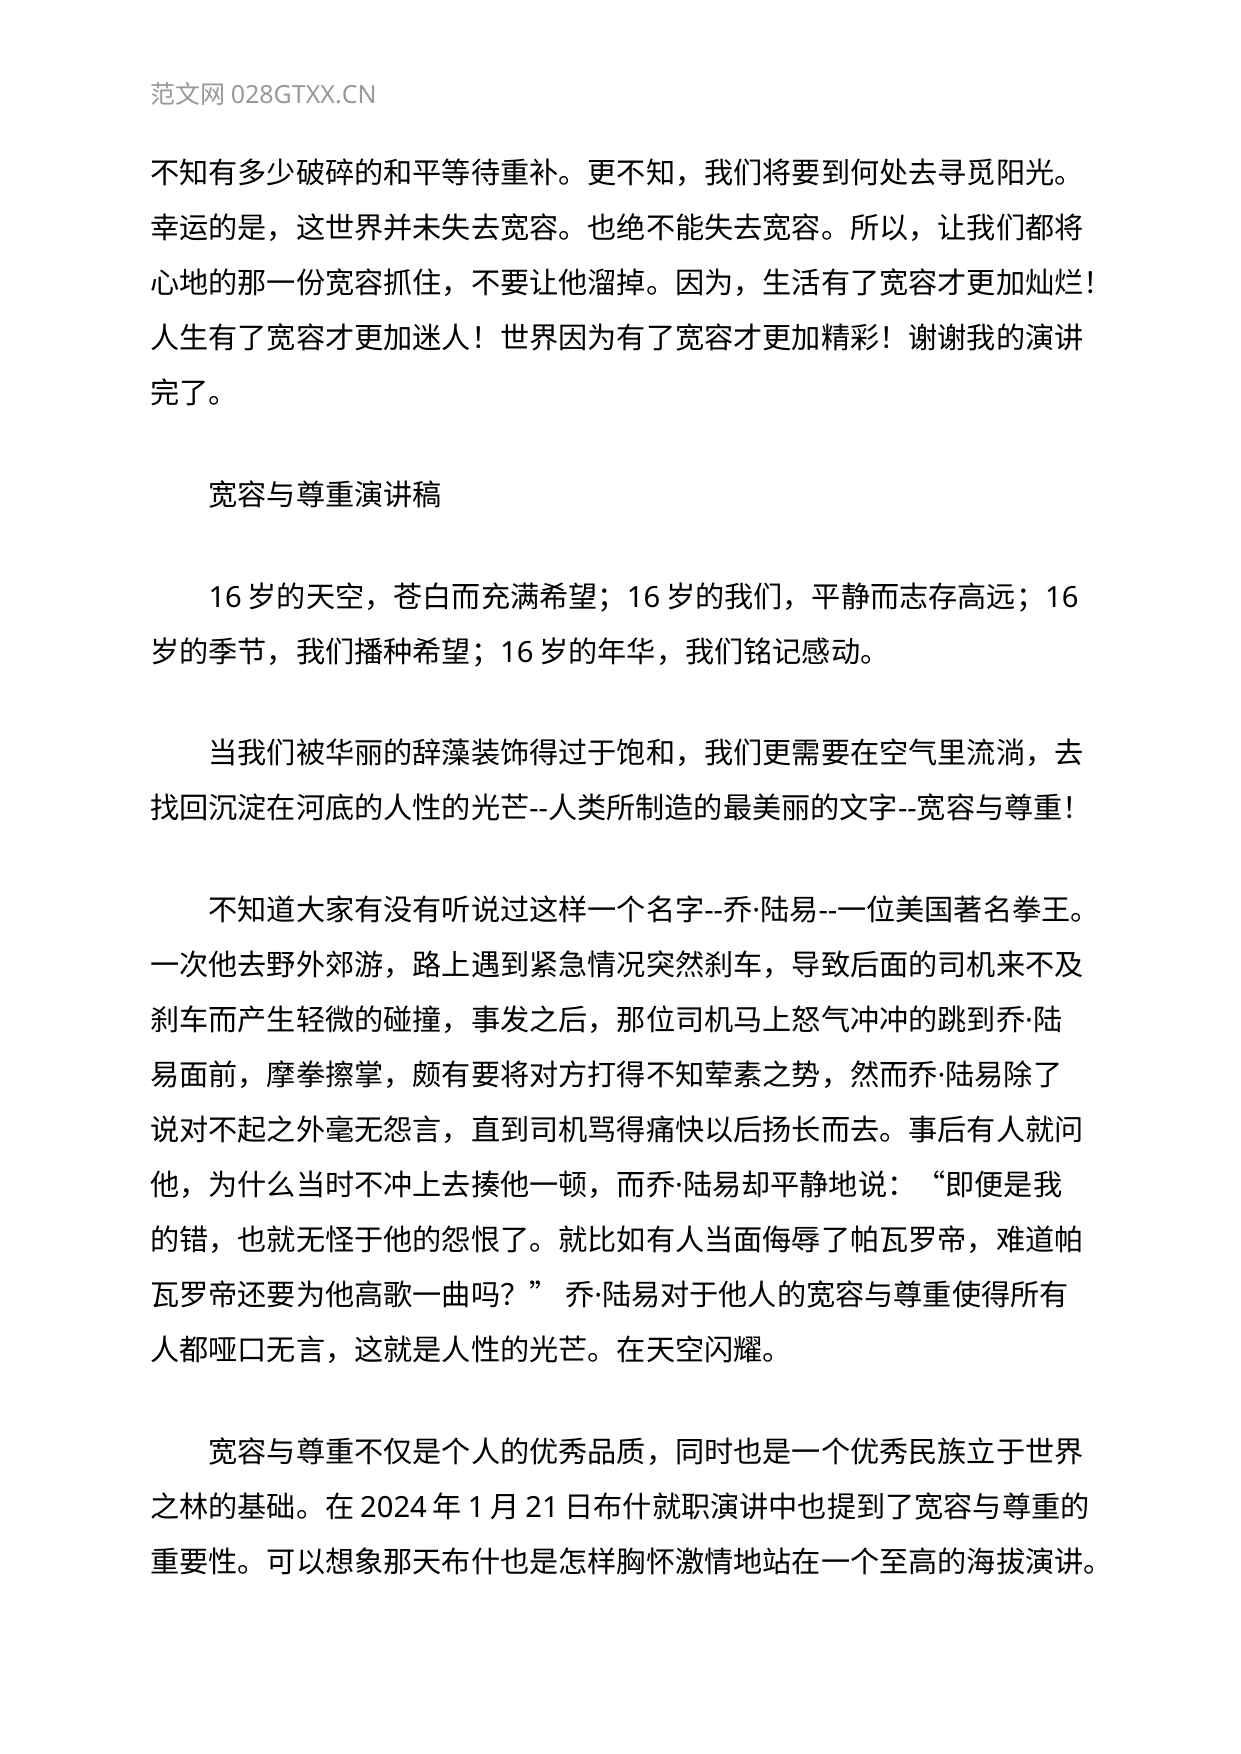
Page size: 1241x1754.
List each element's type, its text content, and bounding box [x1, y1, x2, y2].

text 不知道大家有没有听说过这样一个名字--乔·陆易--一位美国著名拳王。一次他去野外郊游，路上遇到紧急情况突然刹车，导致后面的司机来不及刹车而产生轻微的碰撞，事发之后，那位司机马上怒气冲冲的跳到乔·陆易面前，摩拳擦掌，颇有要将对方打得不知荤素之势，然而乔·陆易除了说对不起之外毫无怨言，直到司机骂得痛快以后扬长而去。事后有人就问他，为什么当时不冲上去揍他一顿，而乔·陆易却平静地说：“即便是我的错，也就无怪于他的怨恨了。就比如有人当面侮辱了帕瓦罗帝，难道帕瓦罗帝还要为他高歌一曲吗？” 乔·陆易对于他人的宽容与尊重使得所有人都哑口无言，这就是人性的光芒。在天空闪耀。 [150, 887, 1090, 1369]
text 当我们被华丽的辞藻装饰得过于饱和，我们更需要在空气里流淌，去找回沉淀在河底的人性的光芒--人类所制造的最美丽的文字--宽容与尊重！ [150, 730, 1090, 827]
text 宽容与尊重演讲稿 [150, 471, 1090, 514]
text 16岁的天空，苍白而充满希望；16岁的我们，平静而志存高远；16岁的季节，我们播种希望；16岁的年华，我们铭记感动。 [150, 573, 1090, 671]
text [150, 150, 1090, 412]
text 宽容与尊重不仅是个人的优秀品质，同时也是一个优秀民族立于世界之林的基础。在2024年1月21日布什就职演讲中也提到了宽容与尊重的重要性。可以想象那天布什也是怎样胸怀激情地站在一个至高的海拔演讲。 [150, 1428, 1090, 1581]
